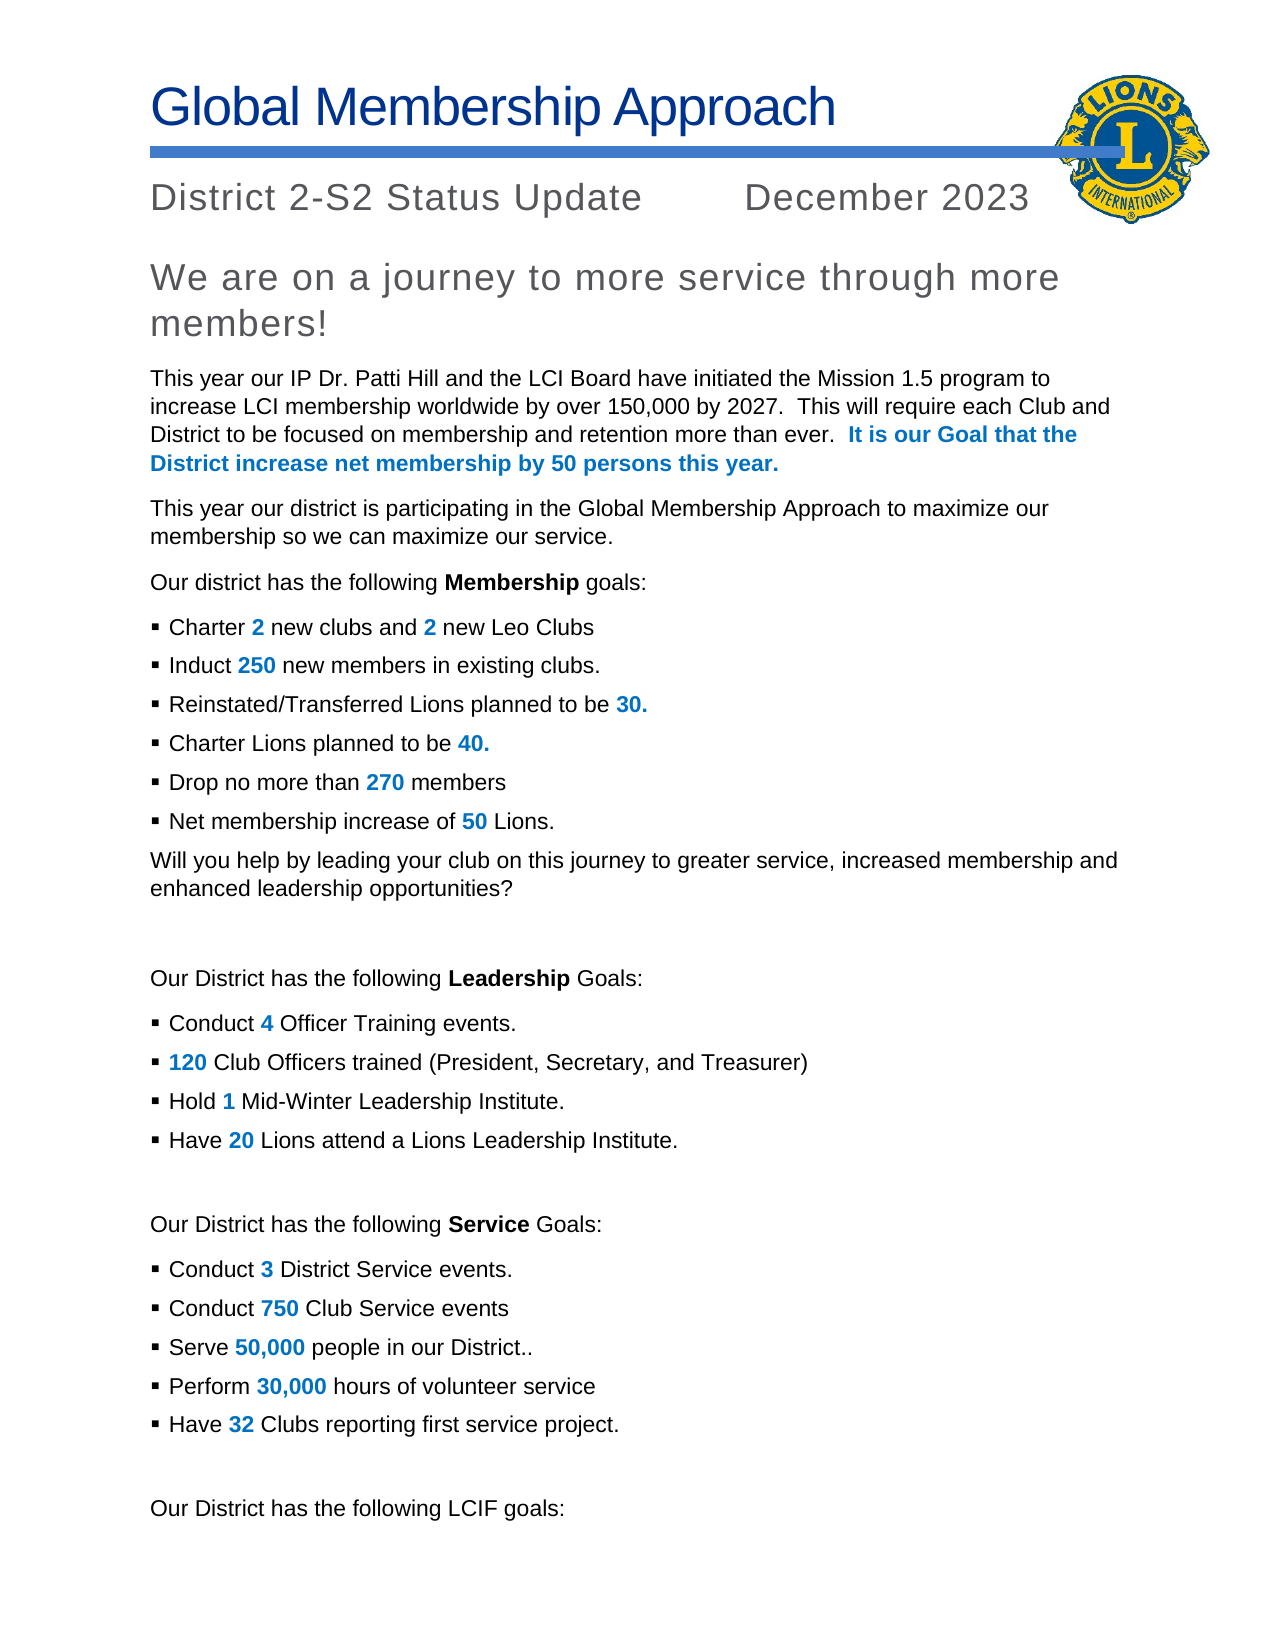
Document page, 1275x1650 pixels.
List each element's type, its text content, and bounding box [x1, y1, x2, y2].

list Have 20 Lions attend a Lions Leadership Institute. [150, 1127, 1125, 1153]
list 120 Club Officers trained (President, Secretary, and Treasurer) [150, 1049, 1125, 1076]
text Will you help by leading your club on this journey to greater service, increased membership and enhanced leadership opportunities? [150, 847, 1125, 901]
subtitle We are on a journey to more service through more members! [150, 255, 1125, 344]
list Conduct 3 District Service events. [150, 1256, 1125, 1282]
list Reinstated/Transferred Lions planned to be 30. [150, 691, 1125, 718]
text Our District has the following LCIF goals: [150, 1495, 1125, 1522]
list Induct 250 new members in existing clubs. [150, 652, 1125, 679]
text Our District has the following Service Goals: [150, 1211, 1125, 1237]
text This year our IP Dr. Patti Hill and the LCI Board have initiated the Mission 1.5 program to increase LCI membership worldwide by over 150,000 by 2027. This will require each Club and District to be focused on membership and retention more than ever. It is our Goal that the District increase net membership by 50 persons this year. [150, 364, 1125, 476]
list Charter 2 new clubs and 2 new Leo Clubs [150, 613, 1125, 640]
list Conduct 750 Club Service events [150, 1295, 1125, 1321]
list Have 32 Clubs reporting first service project. [150, 1411, 1125, 1438]
list Hold 1 Mid-Winter Leadership Institute. [150, 1088, 1125, 1114]
list Net membership increase of 50 Lions. [150, 808, 1125, 834]
list Serve 50,000 people in our District.. [150, 1334, 1125, 1360]
list Charter Lions planned to be 40. [150, 730, 1125, 756]
picture [1050, 75, 1212, 225]
text This year our district is participating in the Global Membership Approach to maximize our membership so we can maximize our service. [150, 495, 1125, 550]
list Perform 30,000 hours of volunteer service [150, 1373, 1125, 1399]
text Our District has the following Leadership Goals: [150, 965, 1125, 992]
list Drop no more than 270 members [150, 769, 1125, 795]
list Conduct 4 Officer Training events. [150, 1010, 1125, 1037]
text Our district has the following Membership goals: [150, 568, 1125, 595]
